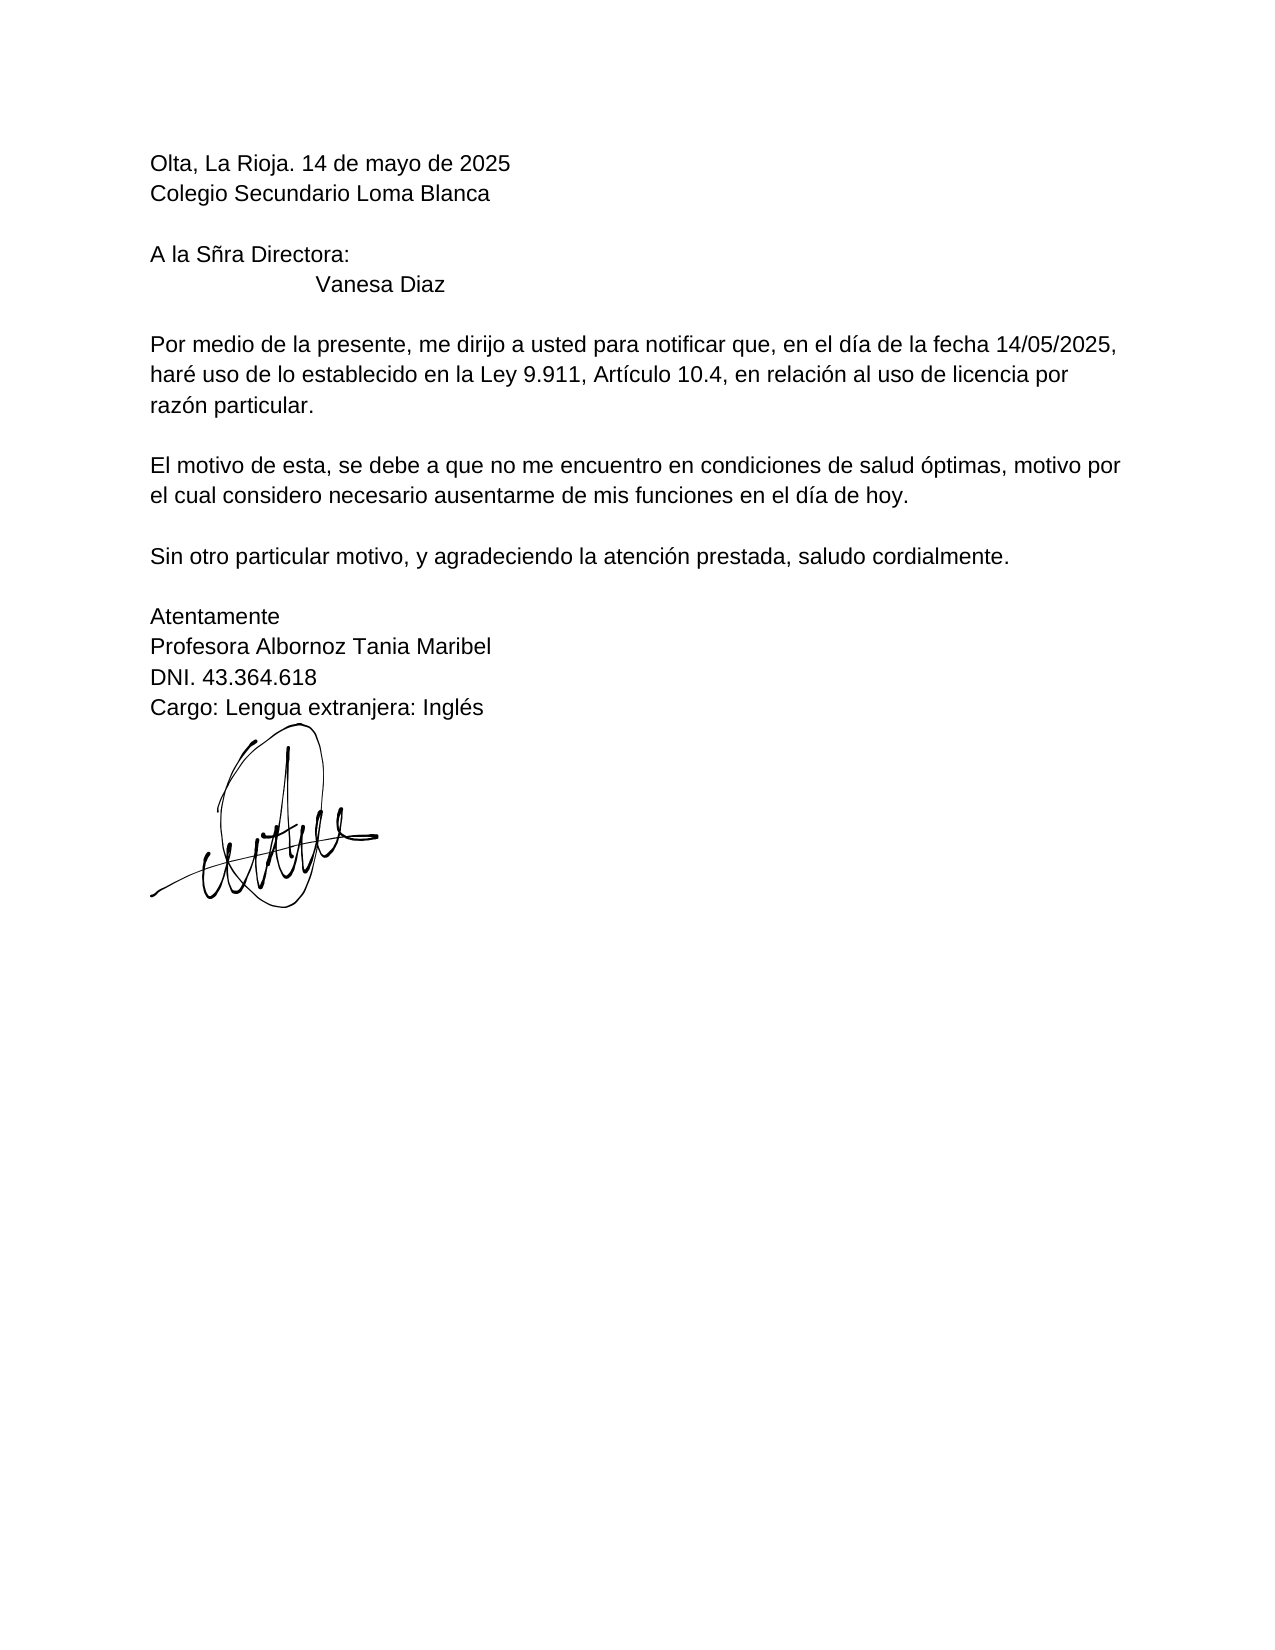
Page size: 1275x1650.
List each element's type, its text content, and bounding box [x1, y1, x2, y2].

text Cargo: Lengua extranjera: Inglés [150, 694, 1125, 720]
text Atentamente [150, 603, 1125, 629]
text Profesora Albornoz Tania Maribel [150, 633, 1125, 660]
text Olta, La Rioja. 14 de mayo de 2025 [150, 150, 1125, 176]
text A la Sñra Directora: [150, 241, 1125, 267]
text Vanesa Diaz [150, 271, 1125, 297]
text Sin otro particular motivo, y agradeciendo la atención prestada, saludo cordialmente. [150, 543, 1125, 569]
text El motivo de esta, se debe a que no me encuentro en condiciones de salud óptimas, motivo por el cual considero necesario ausentarme de mis funciones en el día de hoy. [150, 452, 1125, 509]
picture [150, 723, 379, 908]
text DNI. 43.364.618 [150, 663, 1125, 690]
text Por medio de la presente, me dirijo a usted para notificar que, en el día de la fecha 14/05/2025, haré uso de lo establecido en la Ley 9.911, Artículo 10.4, en relación al uso de licencia por razón particular. [150, 331, 1125, 418]
text Colegio Secundario Loma Blanca [150, 180, 1125, 207]
